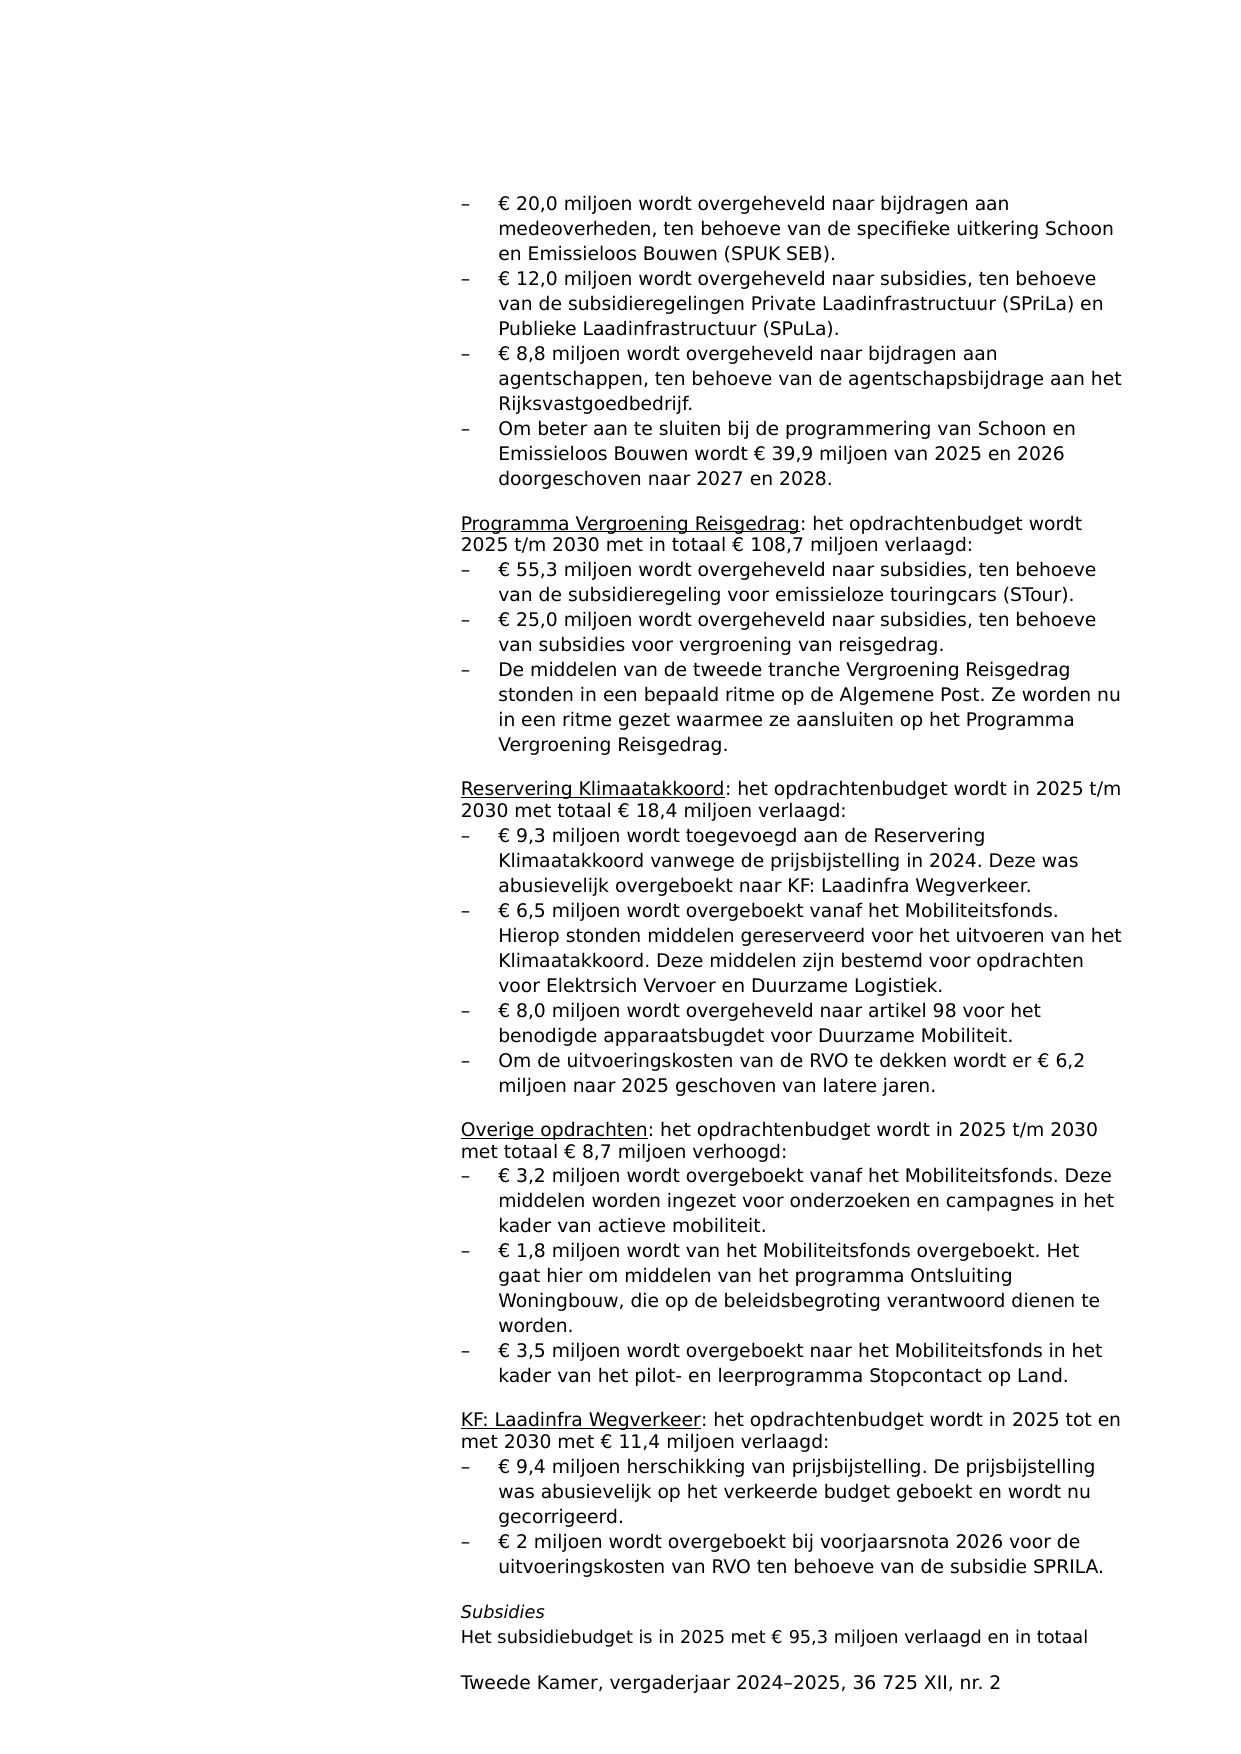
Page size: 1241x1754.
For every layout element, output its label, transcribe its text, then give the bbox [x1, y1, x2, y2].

list Om de uitvoeringskosten van de RVO te dekken wordt er € 6,2 miljoen naar 2025 geschoven van latere jaren. [461, 1047, 1125, 1097]
list De middelen van de tweede tranche Vergroening Reisgedrag stonden in een bepaald ritme op de Algemene Post. Ze worden nu in een ritme gezet waarmee ze aansluiten op het Programma Vergroening Reisgedrag. [461, 656, 1125, 756]
list € 9,4 miljoen herschikking van prijsbijstelling. De prijsbijstelling was abusievelijk op het verkeerde budget geboekt en wordt nu gecorrigeerd. [461, 1453, 1125, 1528]
list € 8,8 miljoen wordt overgeheveld naar bijdragen aan agentschappen, ten behoeve van de agentschapsbijdrage aan het Rijksvastgoedbedrijf. [461, 341, 1125, 416]
list € 55,3 miljoen wordt overgeheveld naar subsidies, ten behoeve van de subsidieregeling voor emissieloze touringcars (STour). [461, 556, 1125, 606]
list € 2 miljoen wordt overgeboekt bij voorjaarsnota 2026 voor de uitvoeringskosten van RVO ten behoeve van de subsidie SPRILA. [461, 1528, 1125, 1578]
list € 3,2 miljoen wordt overgeboekt vanaf het Mobiliteitsfonds. Deze middelen worden ingezet voor onderzoeken en campagnes in het kader van actieve mobiliteit. [461, 1163, 1125, 1238]
list € 9,3 miljoen wordt toegevoegd aan de Reservering Klimaatakkoord vanwege de prijsbijstelling in 2024. Deze was abusievelijk overgeboekt naar KF: Laadinfra Wegverkeer. [461, 822, 1125, 897]
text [461, 1625, 1125, 1648]
list € 20,0 miljoen wordt overgeheveld naar bijdragen aan medeoverheden, ten behoeve van de specifieke uitkering Schoon en Emissieloos Bouwen (SPUK SEB). [461, 191, 1125, 266]
list € 3,5 miljoen wordt overgeboekt naar het Mobiliteitsfonds in het kader van het pilot- en leerprogramma Stopcontact op Land. [461, 1338, 1125, 1388]
list € 6,5 miljoen wordt overgeboekt vanaf het Mobiliteitsfonds. Hierop stonden middelen gereserveerd voor het uitvoeren van het Klimaatakkoord. Deze middelen zijn bestemd voor opdrachten voor Elektrsich Vervoer en Duurzame Logistiek. [461, 897, 1125, 997]
list € 12,0 miljoen wordt overgeheveld naar subsidies, ten behoeve van de subsidieregelingen Private Laadinfrastructuur (SPriLa) en Publieke Laadinfrastructuur (SPuLa). [461, 266, 1125, 341]
list € 8,0 miljoen wordt overgeheveld naar artikel 98 voor het benodigde apparaatsbugdet voor Duurzame Mobiliteit. [461, 997, 1125, 1047]
list € 1,8 miljoen wordt van het Mobiliteitsfonds overgeboekt. Het gaat hier om middelen van het programma Ontsluiting Woningbouw, die op de beleidsbegroting verantwoord dienen te worden. [461, 1238, 1125, 1338]
text Overige opdrachten: het opdrachtenbudget wordt in 2025 t/m 2030 met totaal € 8,7 miljoen verhoogd: [461, 1119, 1125, 1163]
text Programma Vergroening Reisgedrag: het opdrachtenbudget wordt 2025 t/m 2030 met in totaal € 108,7 miljoen verlaagd: [461, 513, 1125, 556]
text Reservering Klimaatakkoord: het opdrachtenbudget wordt in 2025 t/m 2030 met totaal € 18,4 miljoen verlaagd: [461, 778, 1125, 822]
text KF: Laadinfra Wegverkeer: het opdrachtenbudget wordt in 2025 tot en met 2030 met € 11,4 miljoen verlaagd: [461, 1409, 1125, 1453]
list Om beter aan te sluiten bij de programmering van Schoon en Emissieloos Bouwen wordt € 39,9 miljoen van 2025 en 2026 doorgeschoven naar 2027 en 2028. [461, 416, 1125, 491]
list € 25,0 miljoen wordt overgeheveld naar subsidies, ten behoeve van subsidies voor vergroening van reisgedrag. [461, 606, 1125, 656]
text Subsidies [461, 1600, 1125, 1623]
